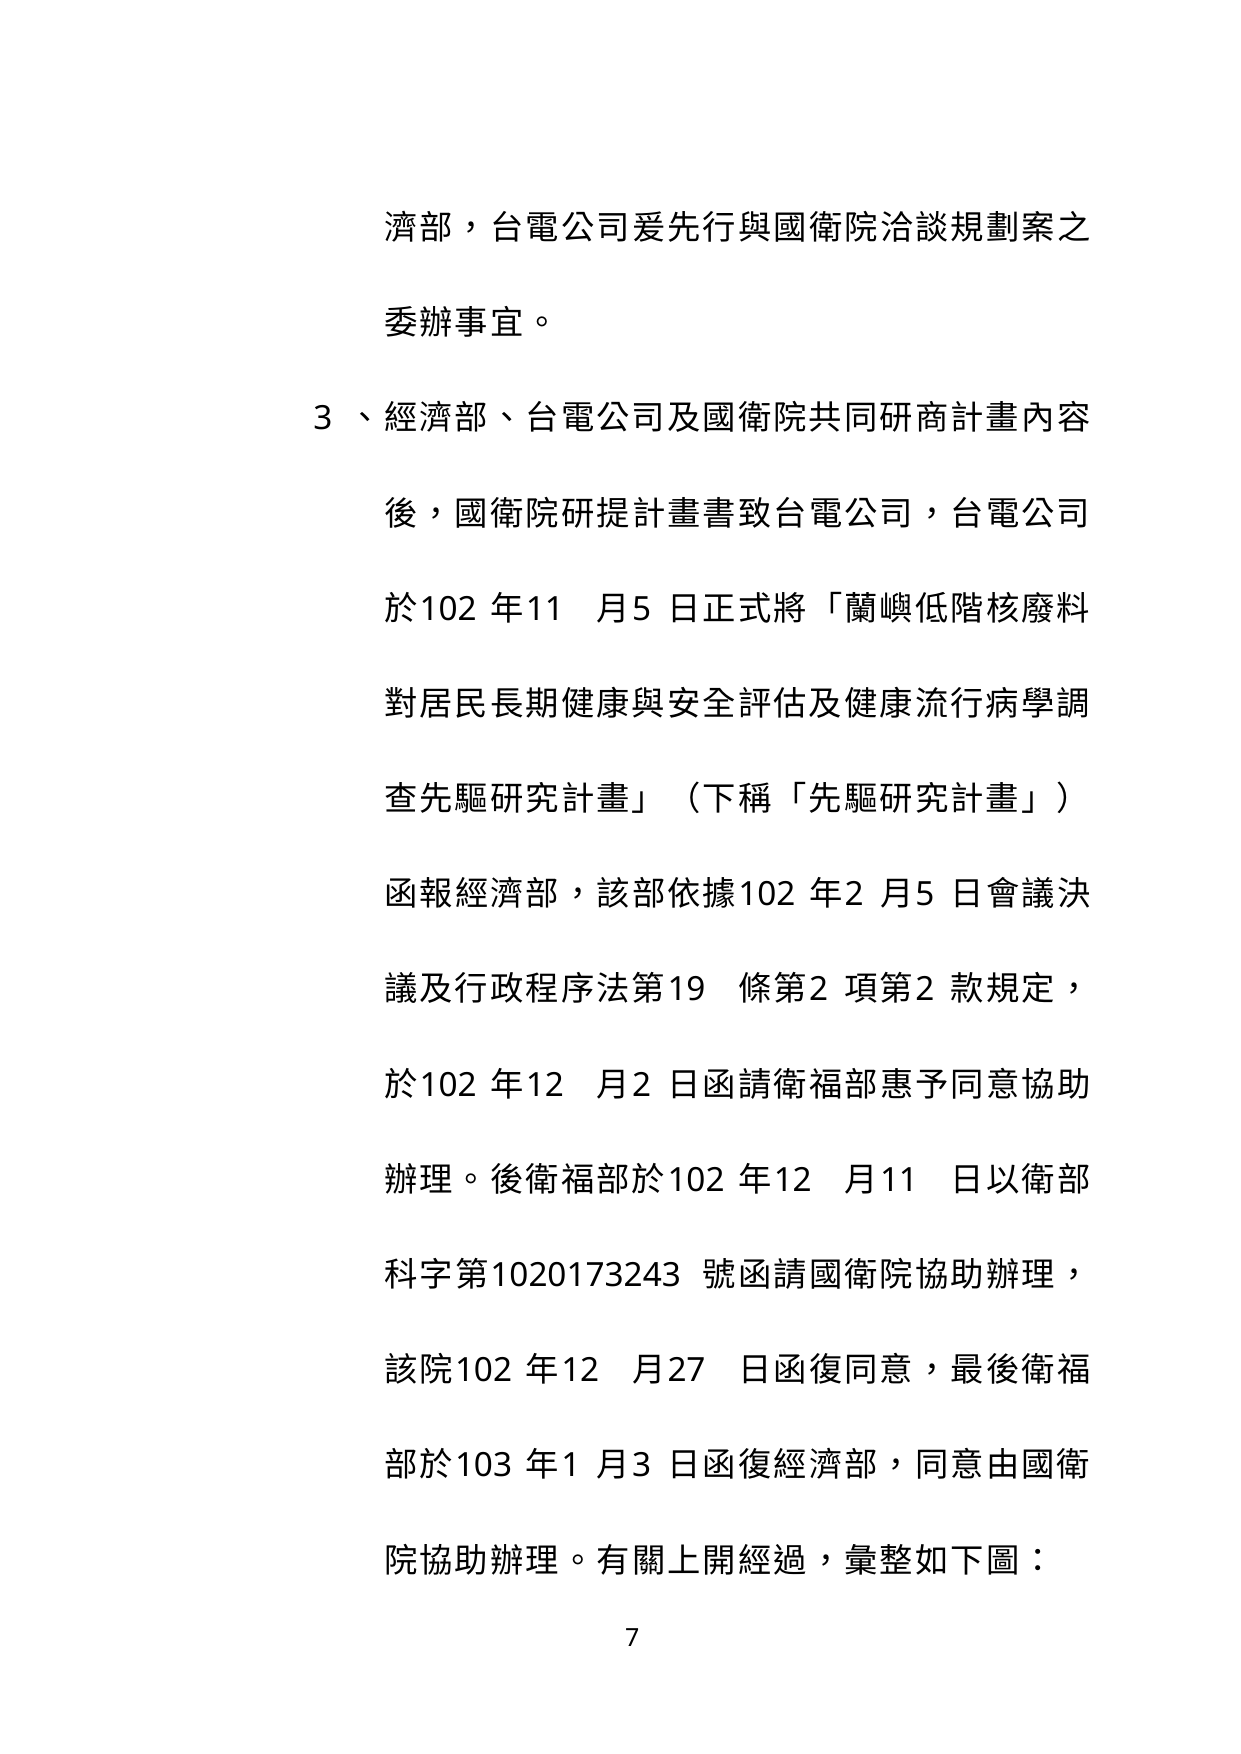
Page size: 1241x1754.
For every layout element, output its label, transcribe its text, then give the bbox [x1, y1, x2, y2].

subtitle 經濟部、台電公司及國衛院共同研商計畫內容後，國衛院研提計畫書致台電公司，台電公司於102年11月5日正式將「蘭嶼低階核廢料對居民長期健康與安全評估及健康流行病學調查先驅研究計畫」（下稱「先驅研究計畫」）函報經濟部，該部依據102年2月5日會議決議及行政程序法第19條第2項第2款規定，於102年12月2日函請衛福部惠予同意協助辦理。後衛福部於102年12月11日以衛部科字第1020173243號函請國衛院協助辦理，該院102年12月27日函復同意，最後衛福部於103年1月3日函復經濟部，同意由國衛院協助辦理。有關上開經過，彙整如下圖： [296, 368, 1092, 1605]
